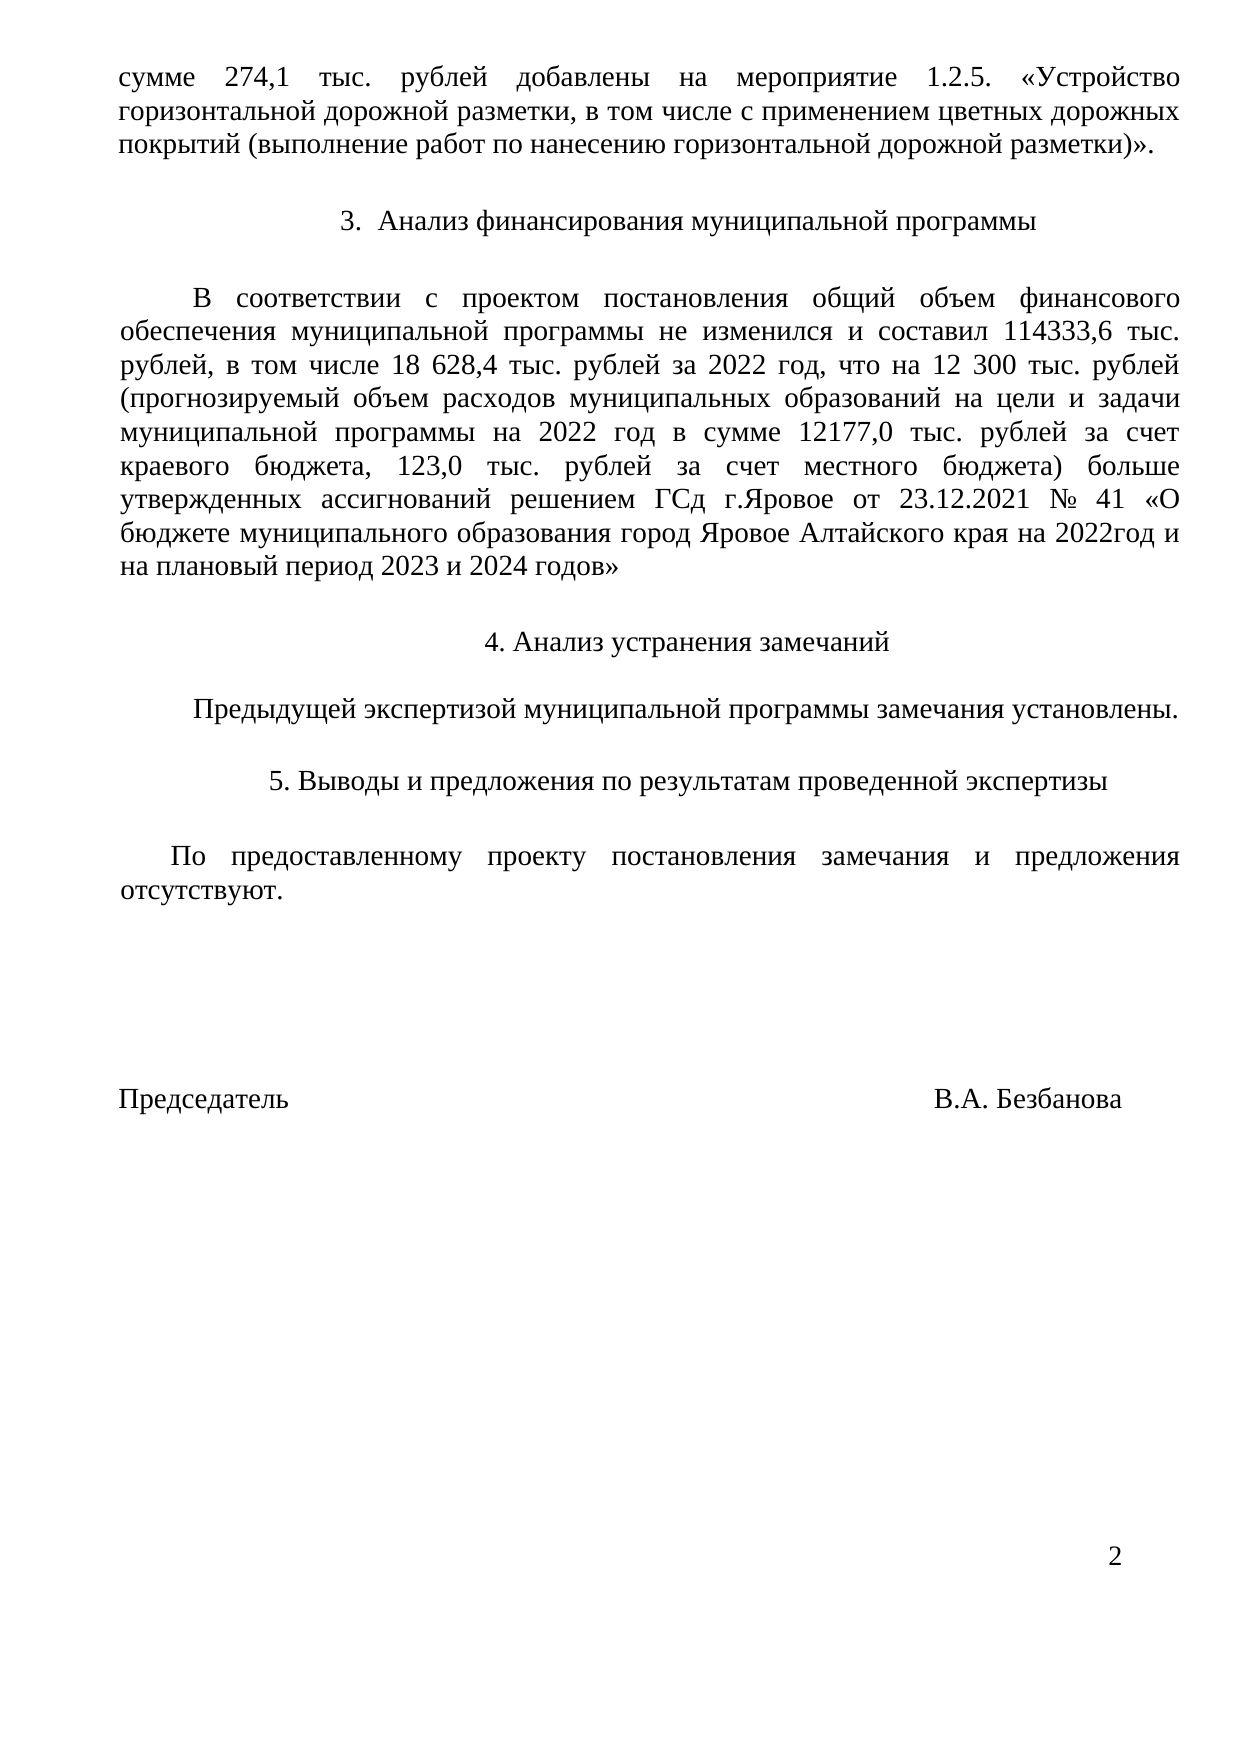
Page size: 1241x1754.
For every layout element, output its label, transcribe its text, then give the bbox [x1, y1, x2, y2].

text В соответствии с проектом постановления общий объем финансового обеспечения муниципальной программы не изменился и составил 114333,6 тыс. рублей, в том числе 18 628,4 тыс. рублей за 2022 год, что на 12 300 тыс. рублей (прогнозируемый объем расходов муниципальных образований на цели и задачи муниципальной программы на 2022 год в сумме 12177,0 тыс. рублей за счет краевого бюджета, 123,0 тыс. рублей за счет местного бюджета) больше утвержденных ассигнований решением ГСд г.Яровое от 23.12.2021 № 41 «О бюджете муниципального образования город Яровое Алтайского края на 2022год и на плановый период 2023 и 2024 годов» [120, 280, 1181, 582]
text Председатель В.А. Безбанова [118, 1077, 1181, 1117]
text 5. Выводы и предложения по результатам проведенной экспертизы [195, 763, 1181, 797]
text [118, 59, 1181, 160]
list Анализ финансирования муниципальной программы [195, 203, 1181, 237]
text По предоставленному проекту постановления замечания и предложения отсутствуют. [120, 838, 1181, 906]
text 4. Анализ устранения замечаний [120, 624, 1181, 658]
text Предыдущей экспертизой муниципальной программы замечания установлены. [120, 691, 1181, 725]
